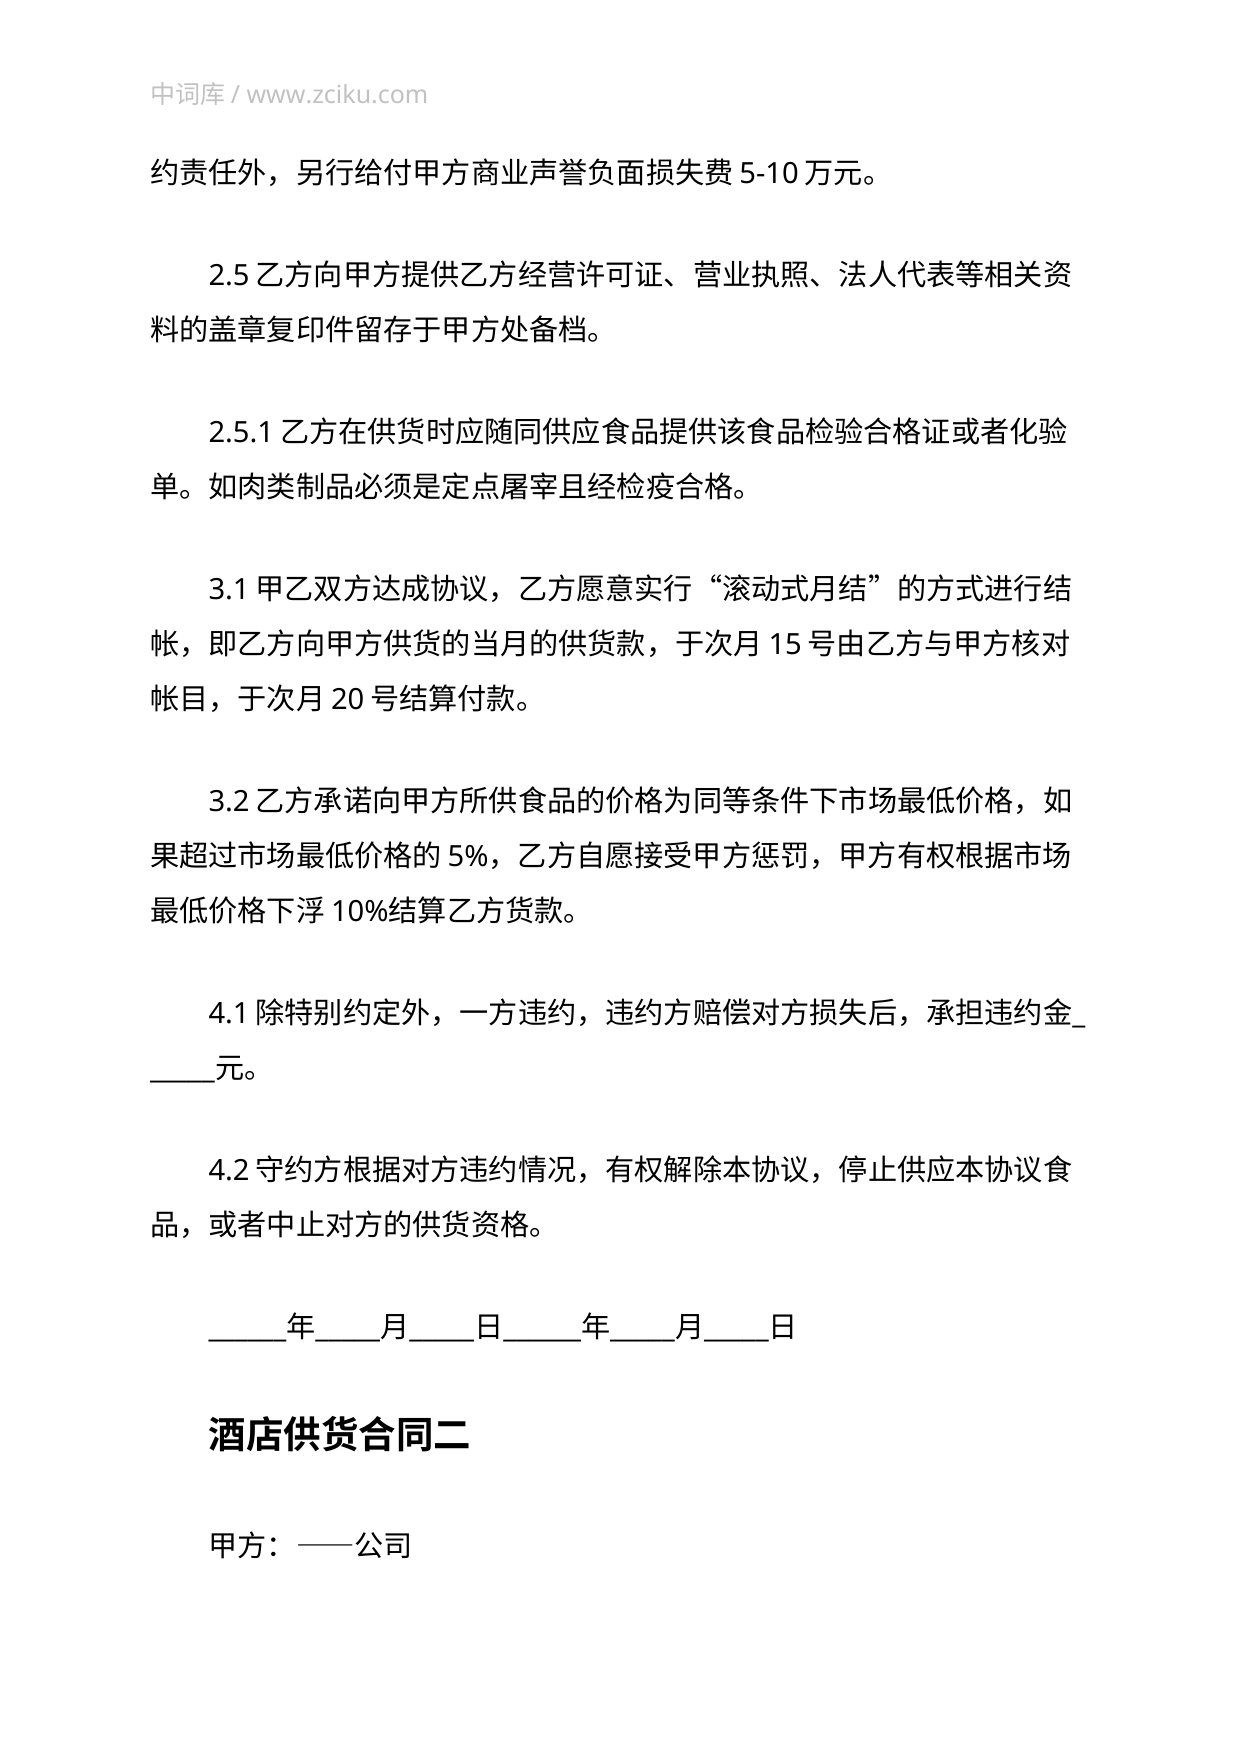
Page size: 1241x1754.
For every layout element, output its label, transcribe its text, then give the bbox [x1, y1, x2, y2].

text 3.1甲乙双方达成协议，乙方愿意实行“滚动式月结”的方式进行结帐，即乙方向甲方供货的当月的供货款，于次月15号由乙方与甲方核对帐目，于次月20号结算付款。 [150, 566, 1090, 718]
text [150, 150, 1090, 192]
text 3.2乙方承诺向甲方所供食品的价格为同等条件下市场最低价格，如果超过市场最低价格的5%，乙方自愿接受甲方惩罚，甲方有权根据市场最低价格下浮10%结算乙方货款。 [150, 777, 1090, 930]
text 甲方：――公司 [150, 1523, 1090, 1565]
text 4.2守约方根据对方违约情况，有权解除本协议，停止供应本协议食品，或者中止对方的供货资格。 [150, 1146, 1090, 1244]
text 2.5乙方向甲方提供乙方经营许可证、营业执照、法人代表等相关资料的盖章复印件留存于甲方处备档。 [150, 252, 1090, 349]
text 2.5.1乙方在供货时应随同供应食品提供该食品检验合格证或者化验单。如肉类制品必须是定点屠宰且经检疫合格。 [150, 409, 1090, 506]
text ______年_____月_____日______年_____月_____日 [150, 1303, 1090, 1346]
text 4.1除特别约定外，一方违约，违约方赔偿对方损失后，承担违约金______元。 [150, 989, 1090, 1087]
text 酒店供货合同二 [150, 1405, 1090, 1459]
